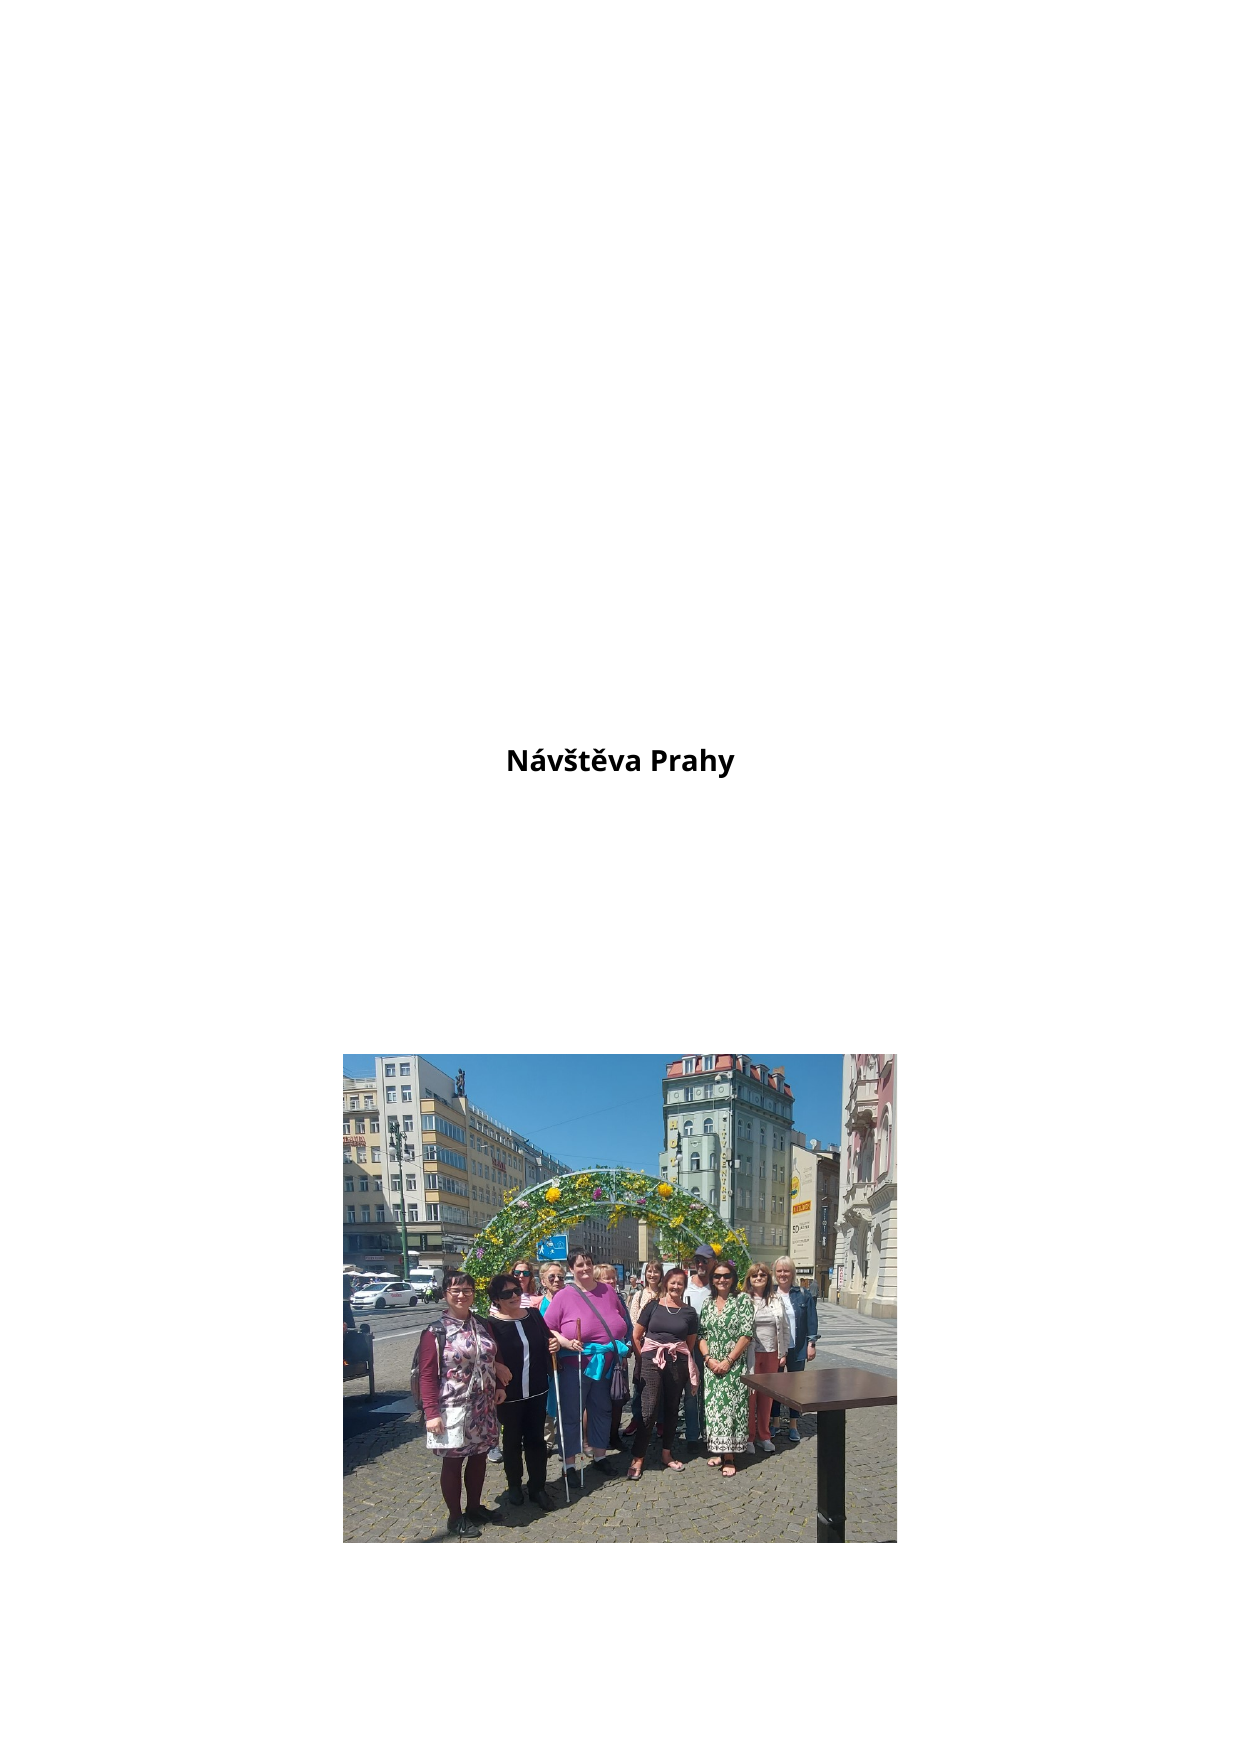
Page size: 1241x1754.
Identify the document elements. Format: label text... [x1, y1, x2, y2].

picture [343, 1054, 898, 1543]
text Návštěva Prahy [148, 741, 1093, 780]
